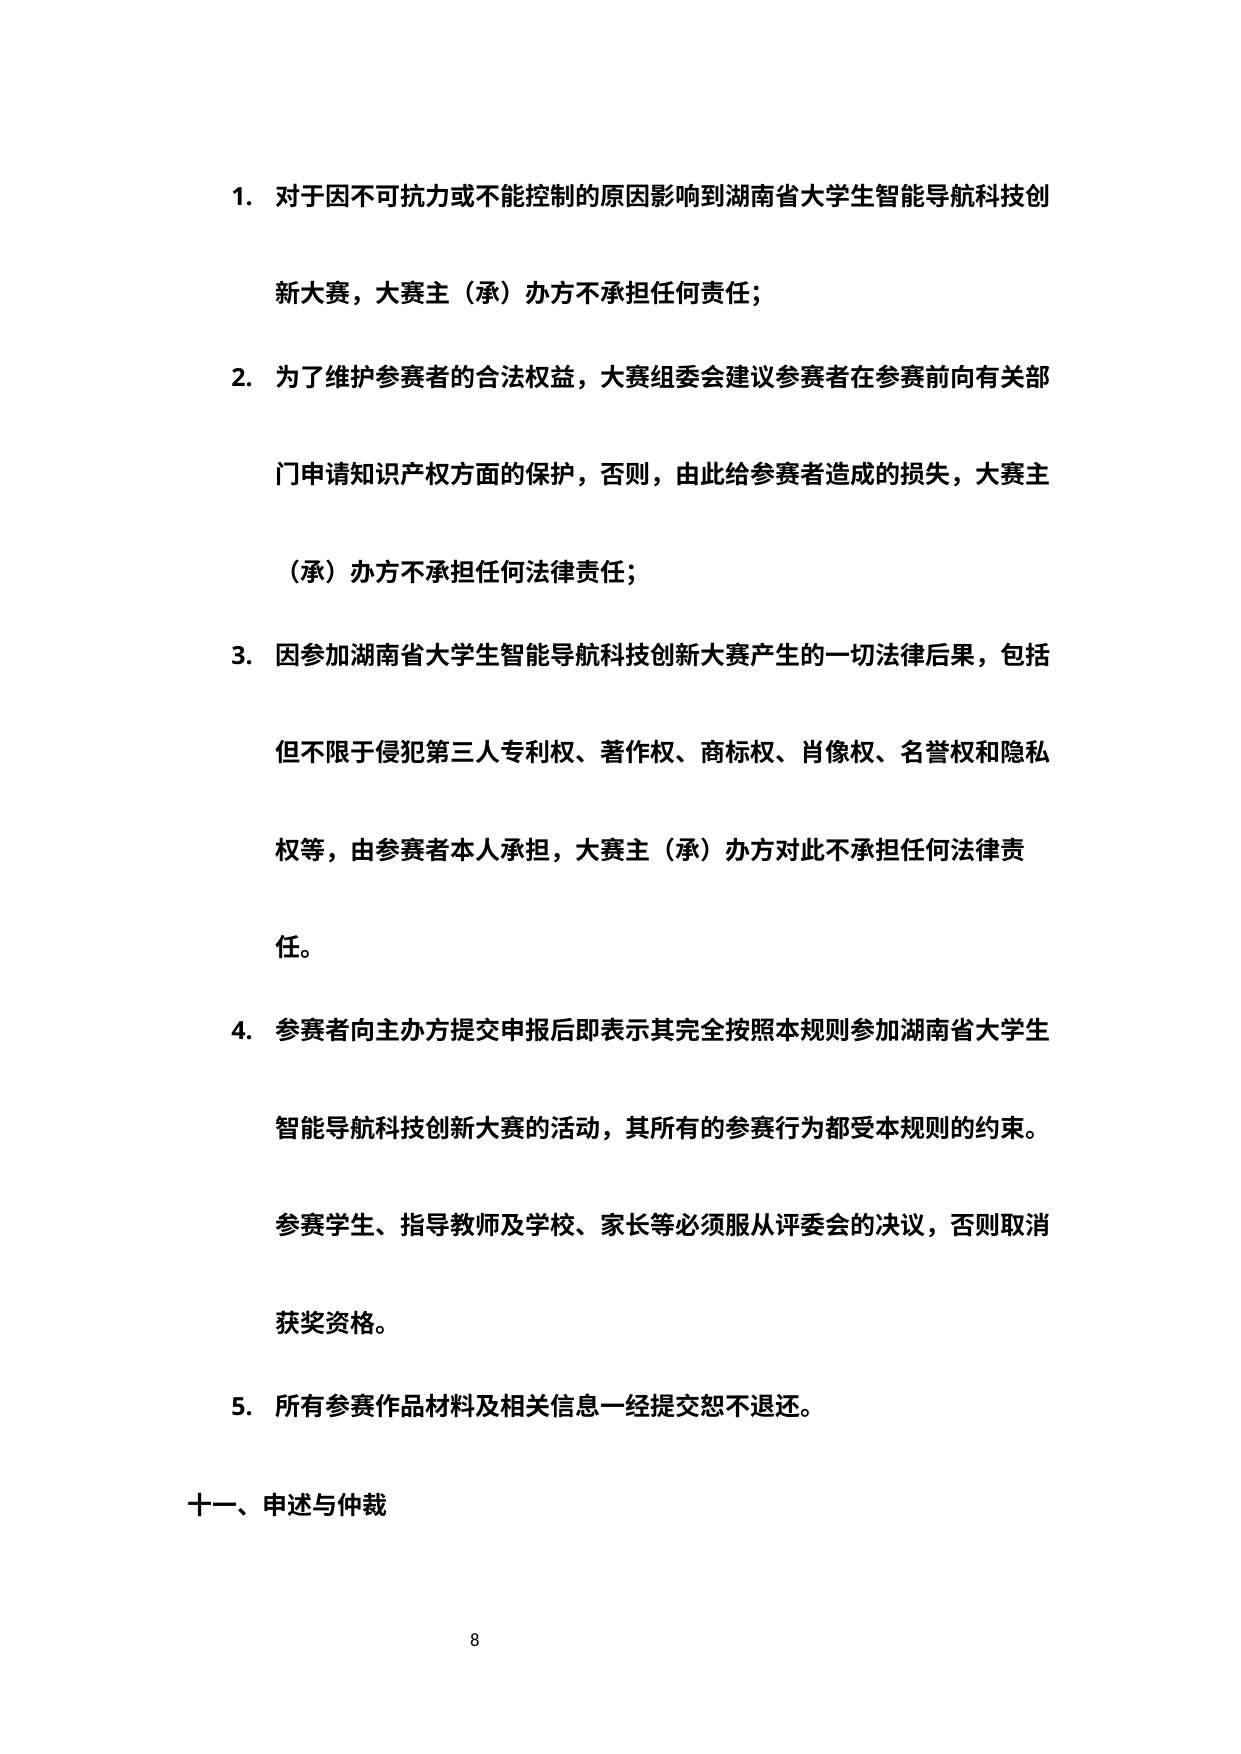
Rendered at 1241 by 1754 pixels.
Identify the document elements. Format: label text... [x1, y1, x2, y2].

list 为了维护参赛者的合法权益，大赛组委会建议参赛者在参赛前向有关部门申请知识产权方面的保护，否则，由此给参赛者造成的损失，大赛主（承）办方不承担任何法律责任； [231, 343, 1053, 603]
list 因参加湖南省大学生智能导航科技创新大赛产生的一切法律后果，包括但不限于侵犯第三人专利权、著作权、商标权、肖像权、名誉权和隐私权等，由参赛者本人承担，大赛主（承）办方对此不承担任何法律责任。 [231, 621, 1053, 978]
list 所有参赛作品材料及相关信息一经提交恕不退还。 [231, 1372, 1053, 1437]
list 申述与仲裁 [187, 1471, 1053, 1536]
list 参赛者向主办方提交申报后即表示其完全按照本规则参加湖南省大学生智能导航科技创新大赛的活动，其所有的参赛行为都受本规则的约束。参赛学生、指导教师及学校、家长等必须服从评委会的决议，否则取消获奖资格。 [231, 996, 1053, 1354]
list 对于因不可抗力或不能控制的原因影响到湖南省大学生智能导航科技创新大赛，大赛主（承）办方不承担任何责任； [231, 162, 1053, 324]
